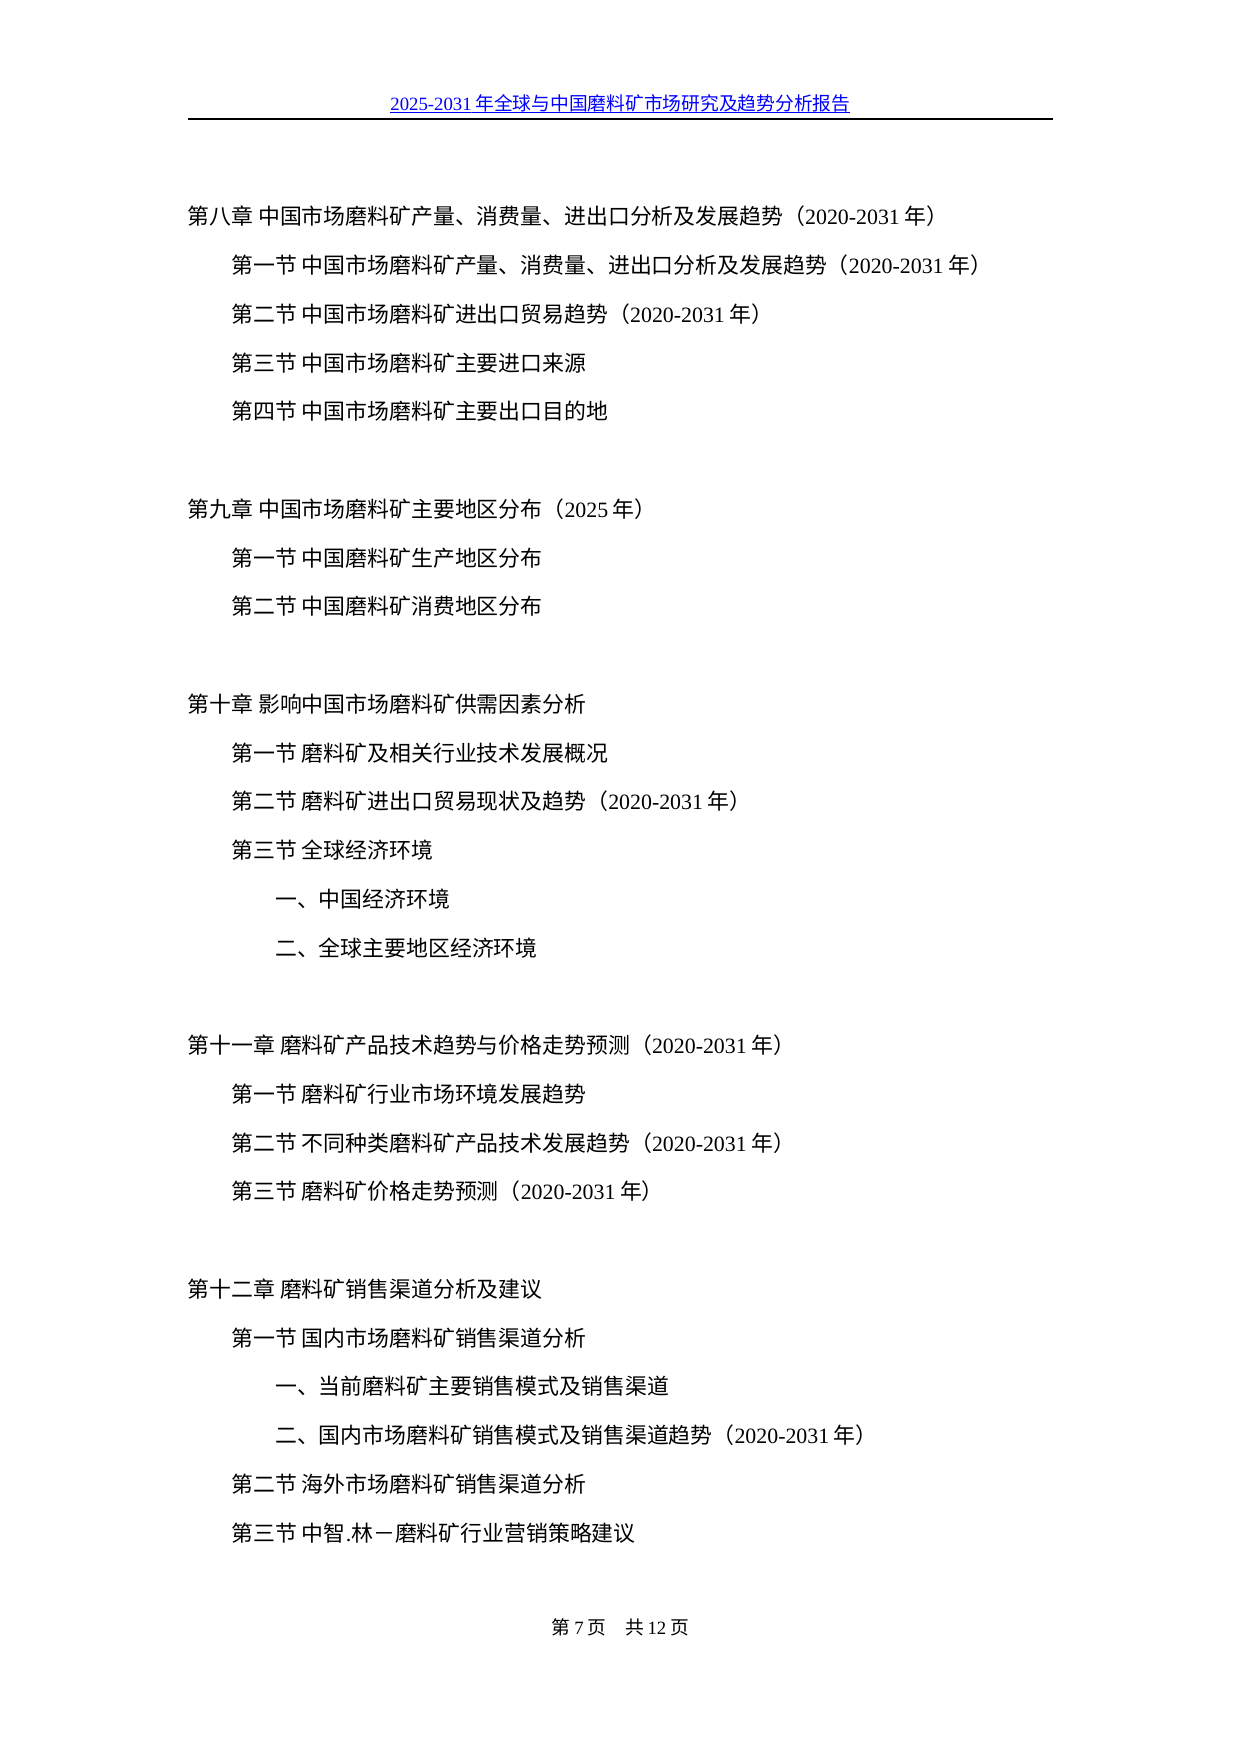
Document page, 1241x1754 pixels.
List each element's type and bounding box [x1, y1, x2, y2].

text [187, 150, 1053, 1548]
